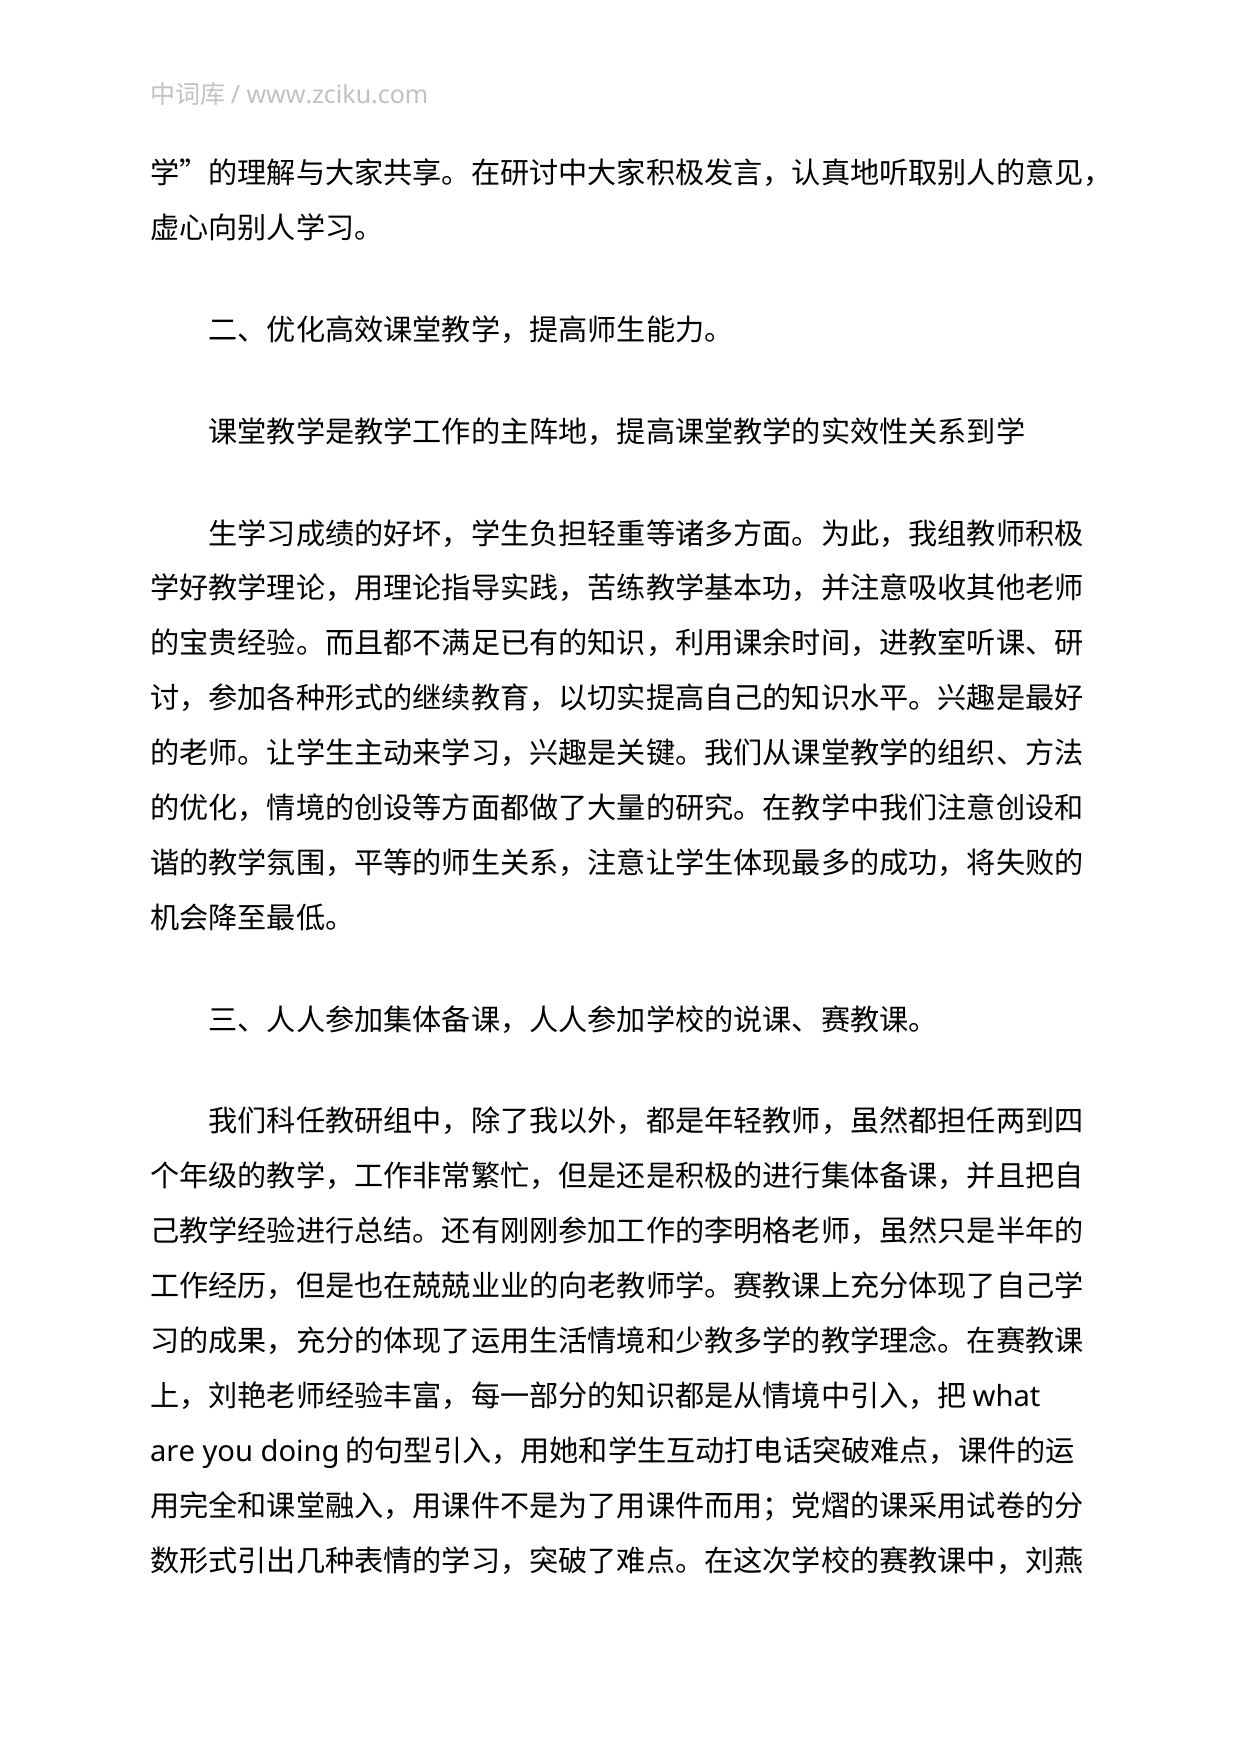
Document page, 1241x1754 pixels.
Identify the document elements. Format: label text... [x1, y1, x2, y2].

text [150, 150, 1090, 247]
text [150, 1098, 1090, 1580]
text 课堂教学是教学工作的主阵地，提高课堂教学的实效性关系到学 [150, 408, 1090, 451]
text 生学习成绩的好坏，学生负担轻重等诸多方面。为此，我组教师积极学好教学理论，用理论指导实践，苦练教学基本功，并注意吸收其他老师的宝贵经验。而且都不满足已有的知识，利用课余时间，进教室听课、研讨，参加各种形式的继续教育，以切实提高自己的知识水平。兴趣是最好的老师。让学生主动来学习，兴趣是关键。我们从课堂教学的组织、方法的优化，情境的创设等方面都做了大量的研究。在教学中我们注意创设和谐的教学氛围，平等的师生关系，注意让学生体现最多的成功，将失败的机会降至最低。 [150, 510, 1090, 937]
text 三、人人参加集体备课，人人参加学校的说课、赛教课。 [150, 996, 1090, 1038]
text 二、优化高效课堂教学，提高师生能力。 [150, 307, 1090, 349]
